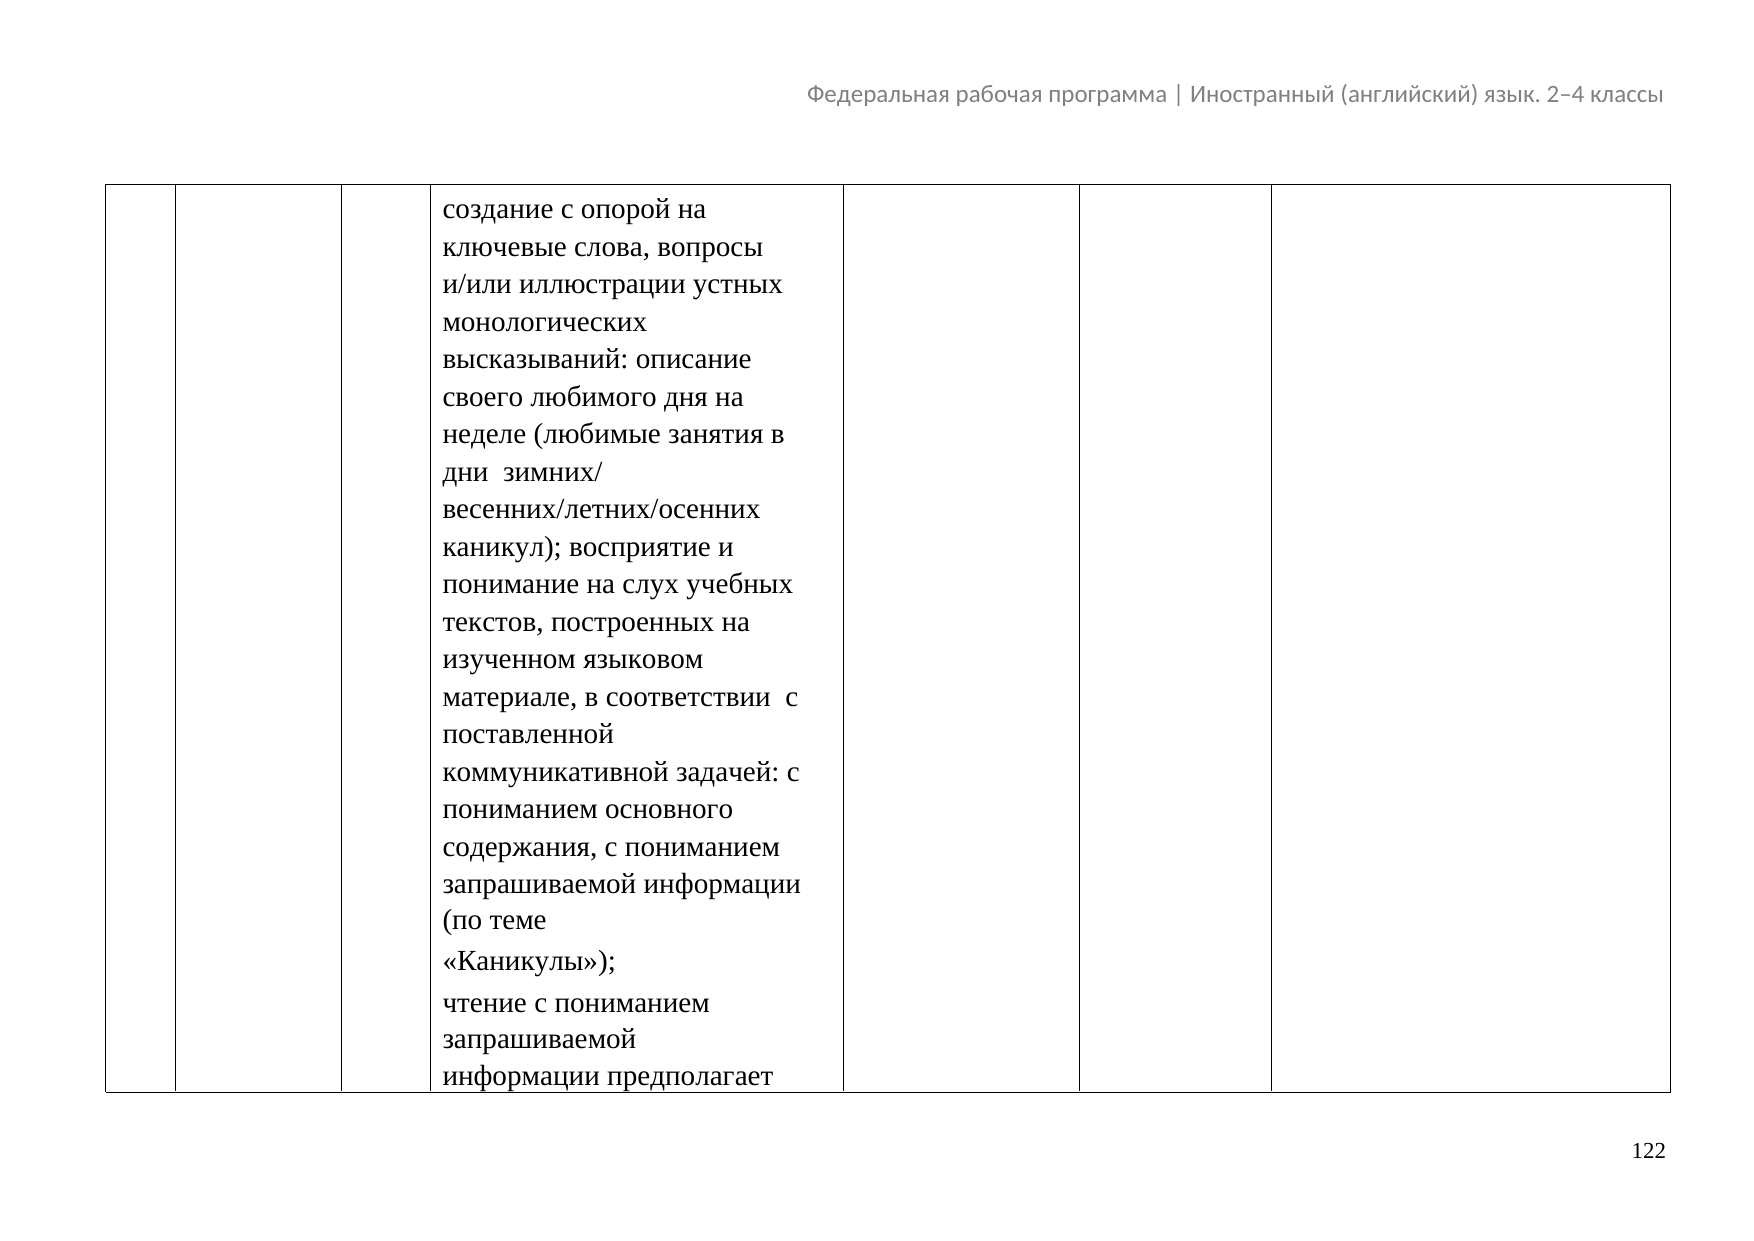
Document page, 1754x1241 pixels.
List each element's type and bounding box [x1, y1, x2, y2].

table_header [106, 185, 175, 1091]
table_header [844, 185, 1079, 1091]
table_header [431, 185, 843, 1091]
table_header [1272, 185, 1670, 1091]
table_header [342, 185, 430, 1091]
table_header [176, 185, 341, 1091]
table_header [1080, 185, 1271, 1091]
